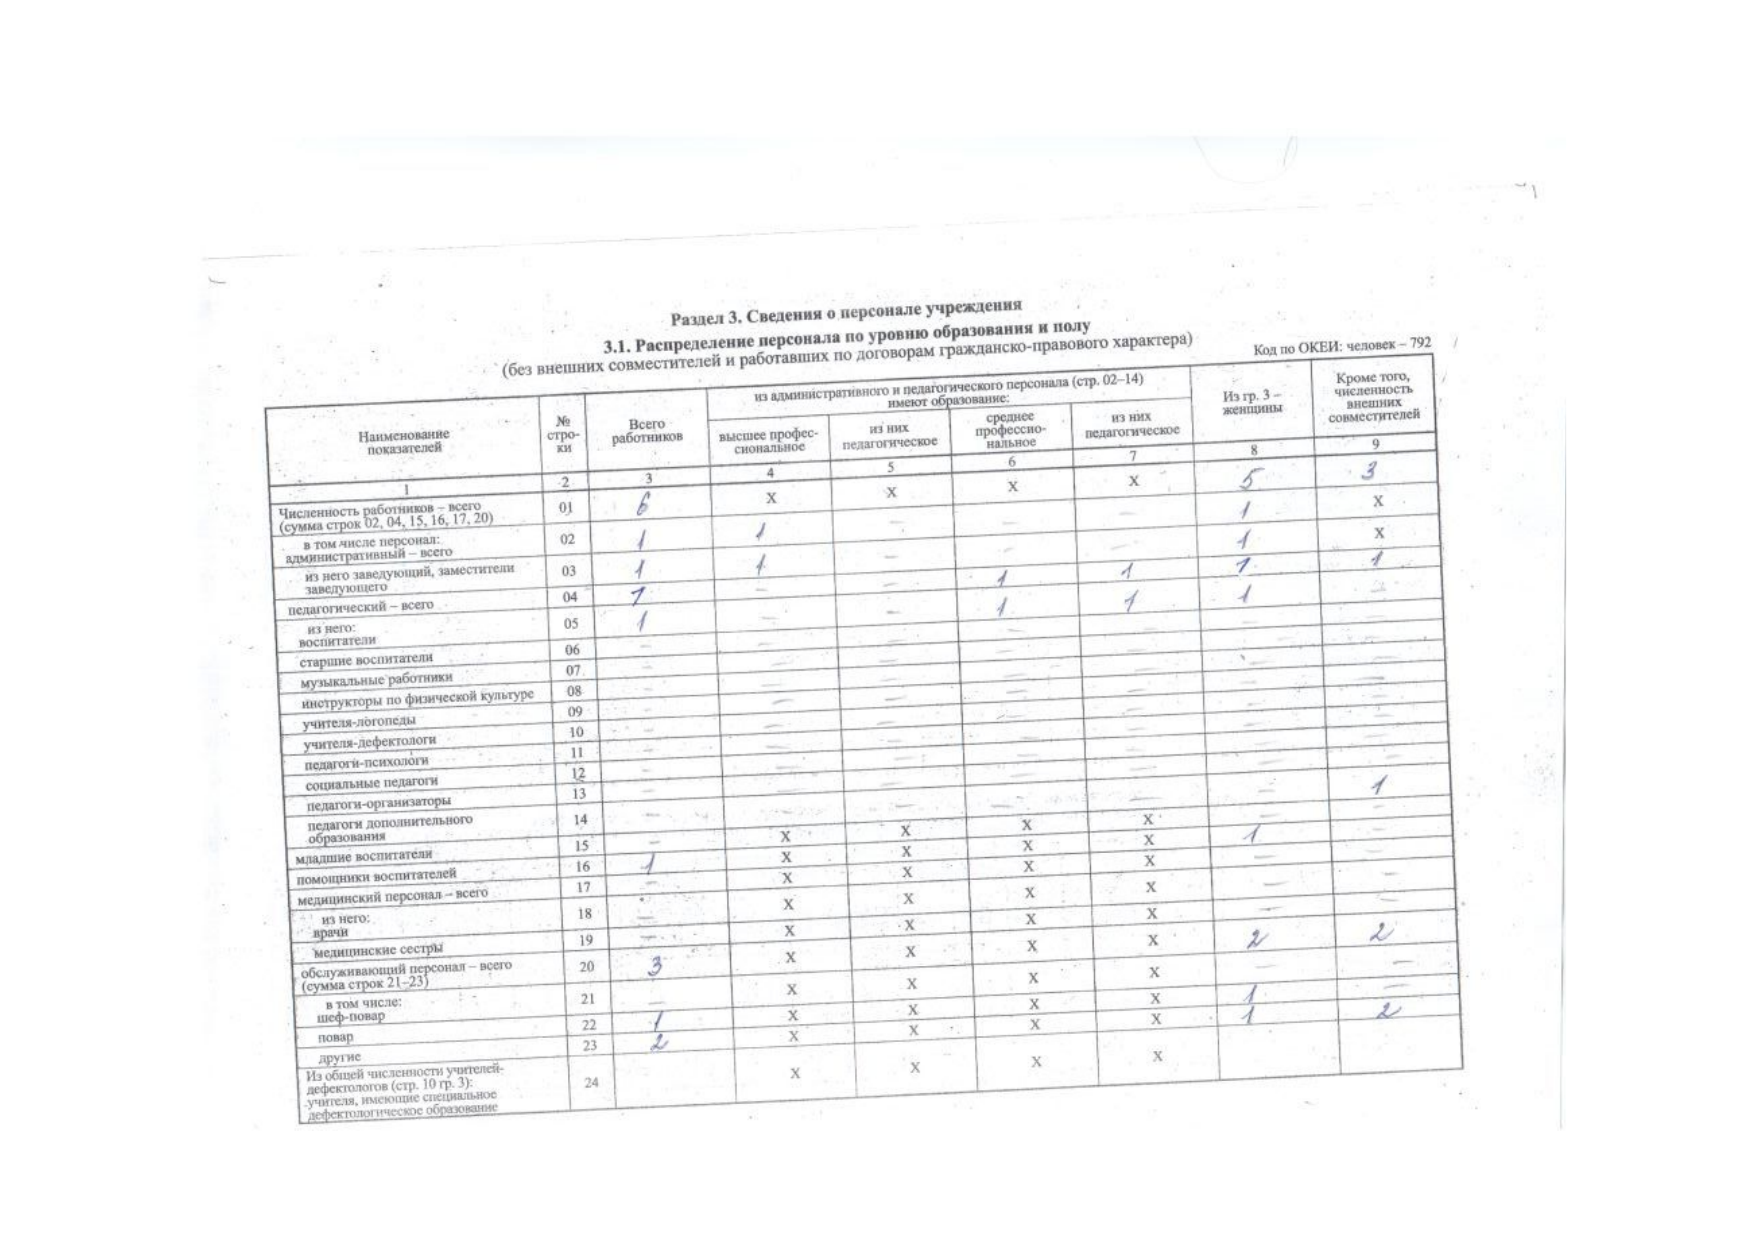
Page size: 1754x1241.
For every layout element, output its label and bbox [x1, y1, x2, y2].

picture [187, 128, 1567, 1131]
